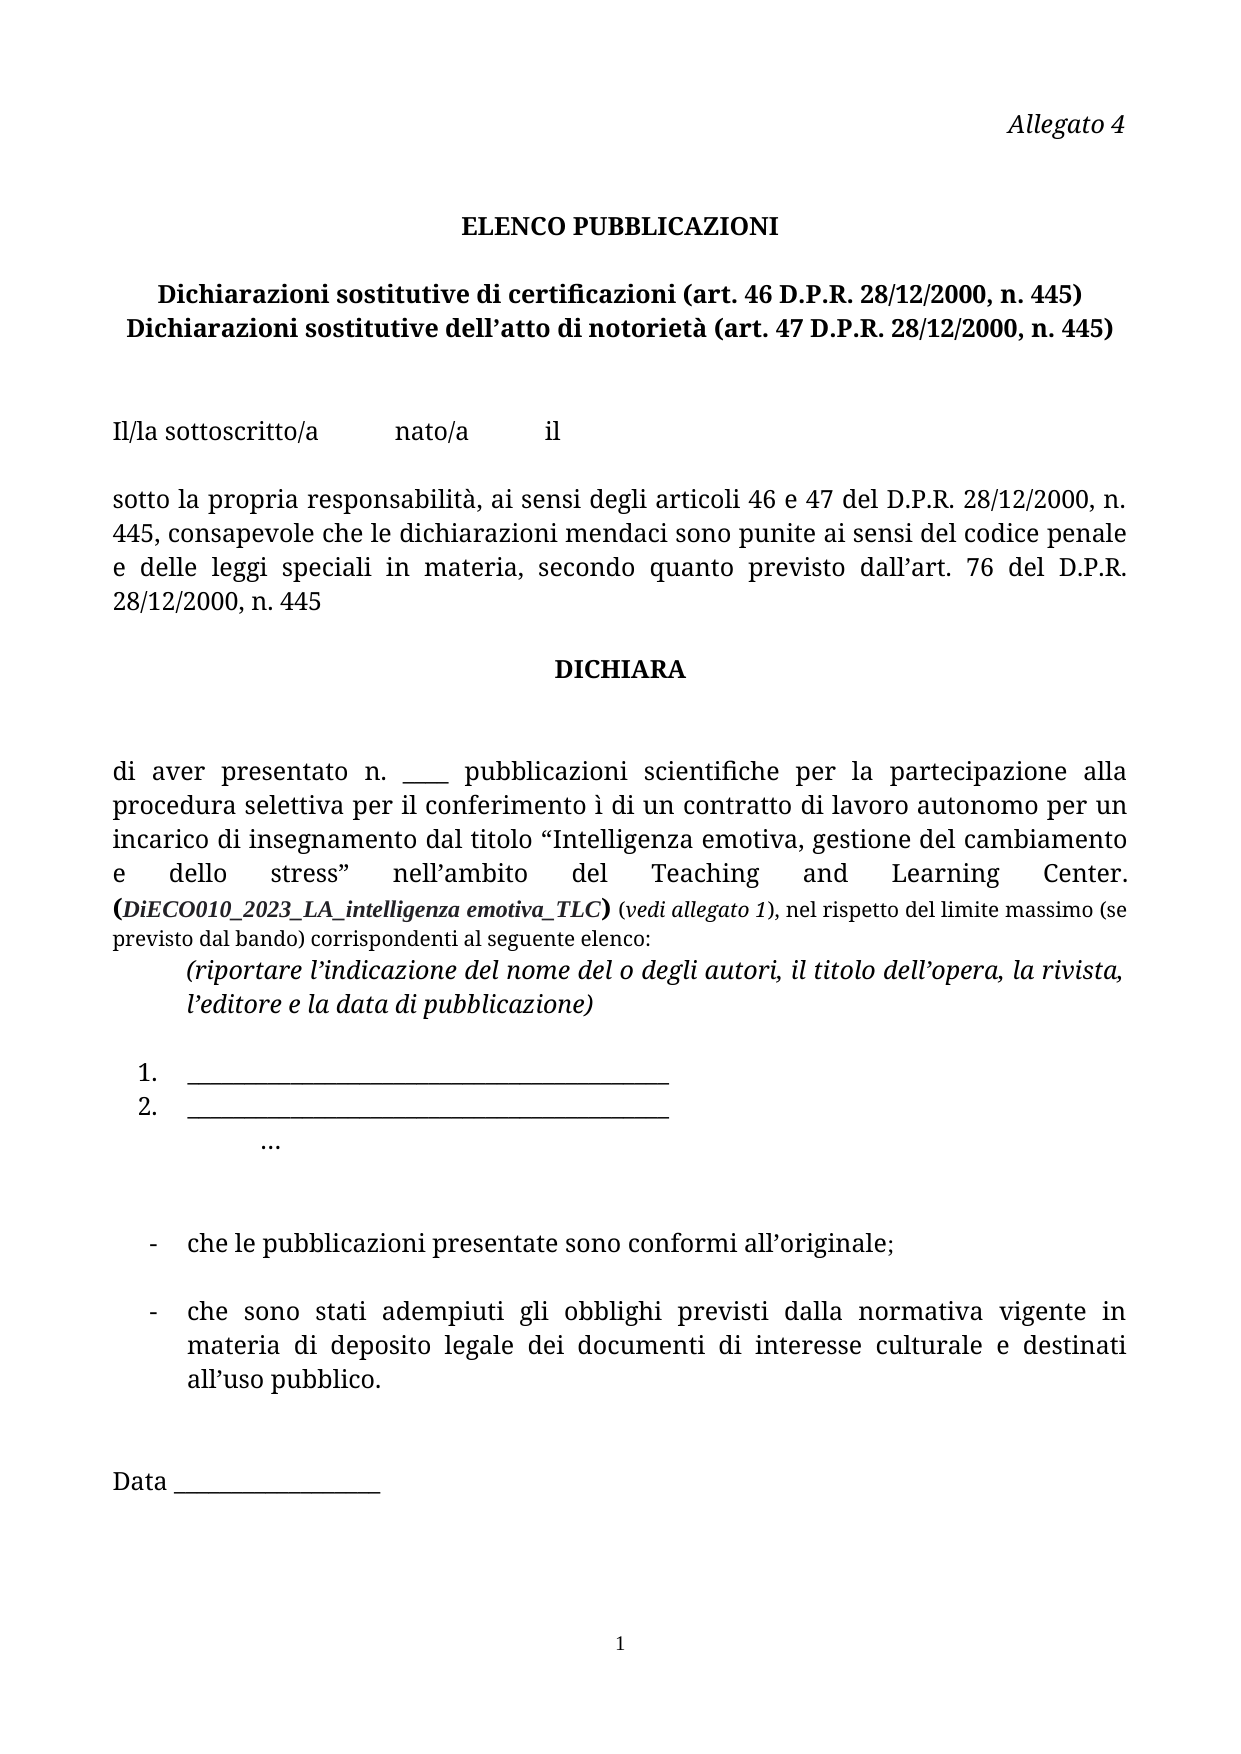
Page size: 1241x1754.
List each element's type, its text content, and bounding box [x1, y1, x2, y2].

text … [150, 1123, 1128, 1157]
list __________________________________________ [112, 1089, 1128, 1123]
text dichiara [112, 652, 1128, 686]
text Data __________________ [112, 1464, 1128, 1498]
text (riportare l’indicazione del nome del o degli autori, il titolo dell’opera, la rivista, l’editore e la data di pubblicazione) [186, 953, 1128, 1021]
title Allegato 4 [112, 107, 1128, 141]
text Dichiarazioni sostitutive di certificazioni (art. 46 D.P.R. 28/12/2000, n. 445) [112, 277, 1128, 311]
list __________________________________________ [112, 1055, 1128, 1089]
list che le pubblicazioni presentate sono conformi all’originale; [149, 1225, 1128, 1259]
text di aver presentato n. ____ pubblicazioni scientifiche per la partecipazione alla procedura selettiva per il conferimento ì di un contratto di lavoro autonomo per un incarico di insegnamento dal titolo “Intelligenza emotiva, gestione del cambiamento e dello stress” nell’ambito del Teaching and Learning Center. (DiECO010_2023_LA_intelligenza emotiva_TLC) (vedi allegato 1), nel rispetto del limite massimo (se previsto dal bando) corrispondenti al seguente elenco: [112, 754, 1128, 953]
list che sono stati adempiuti gli obblighi previsti dalla normativa vigente in materia di deposito legale dei documenti di interesse culturale e destinati all’uso pubblico. [149, 1293, 1128, 1396]
text sotto la propria responsabilità, ai sensi degli articoli 46 e 47 del D.P.R. 28/12/2000, n. 445, consapevole che le dichiarazioni mendaci sono punite ai sensi del codice penale e delle leggi speciali in materia, secondo quanto previsto dall’art. 76 del D.P.R. 28/12/2000, n. 445 [112, 481, 1128, 618]
text Il/la sottoscritto/a nato/a il [112, 413, 1119, 447]
title ELENCO PUBBLICAZIONI [112, 209, 1128, 243]
text Dichiarazioni sostitutive dell’atto di notorietà (art. 47 D.P.R. 28/12/2000, n. 445) [112, 311, 1128, 345]
